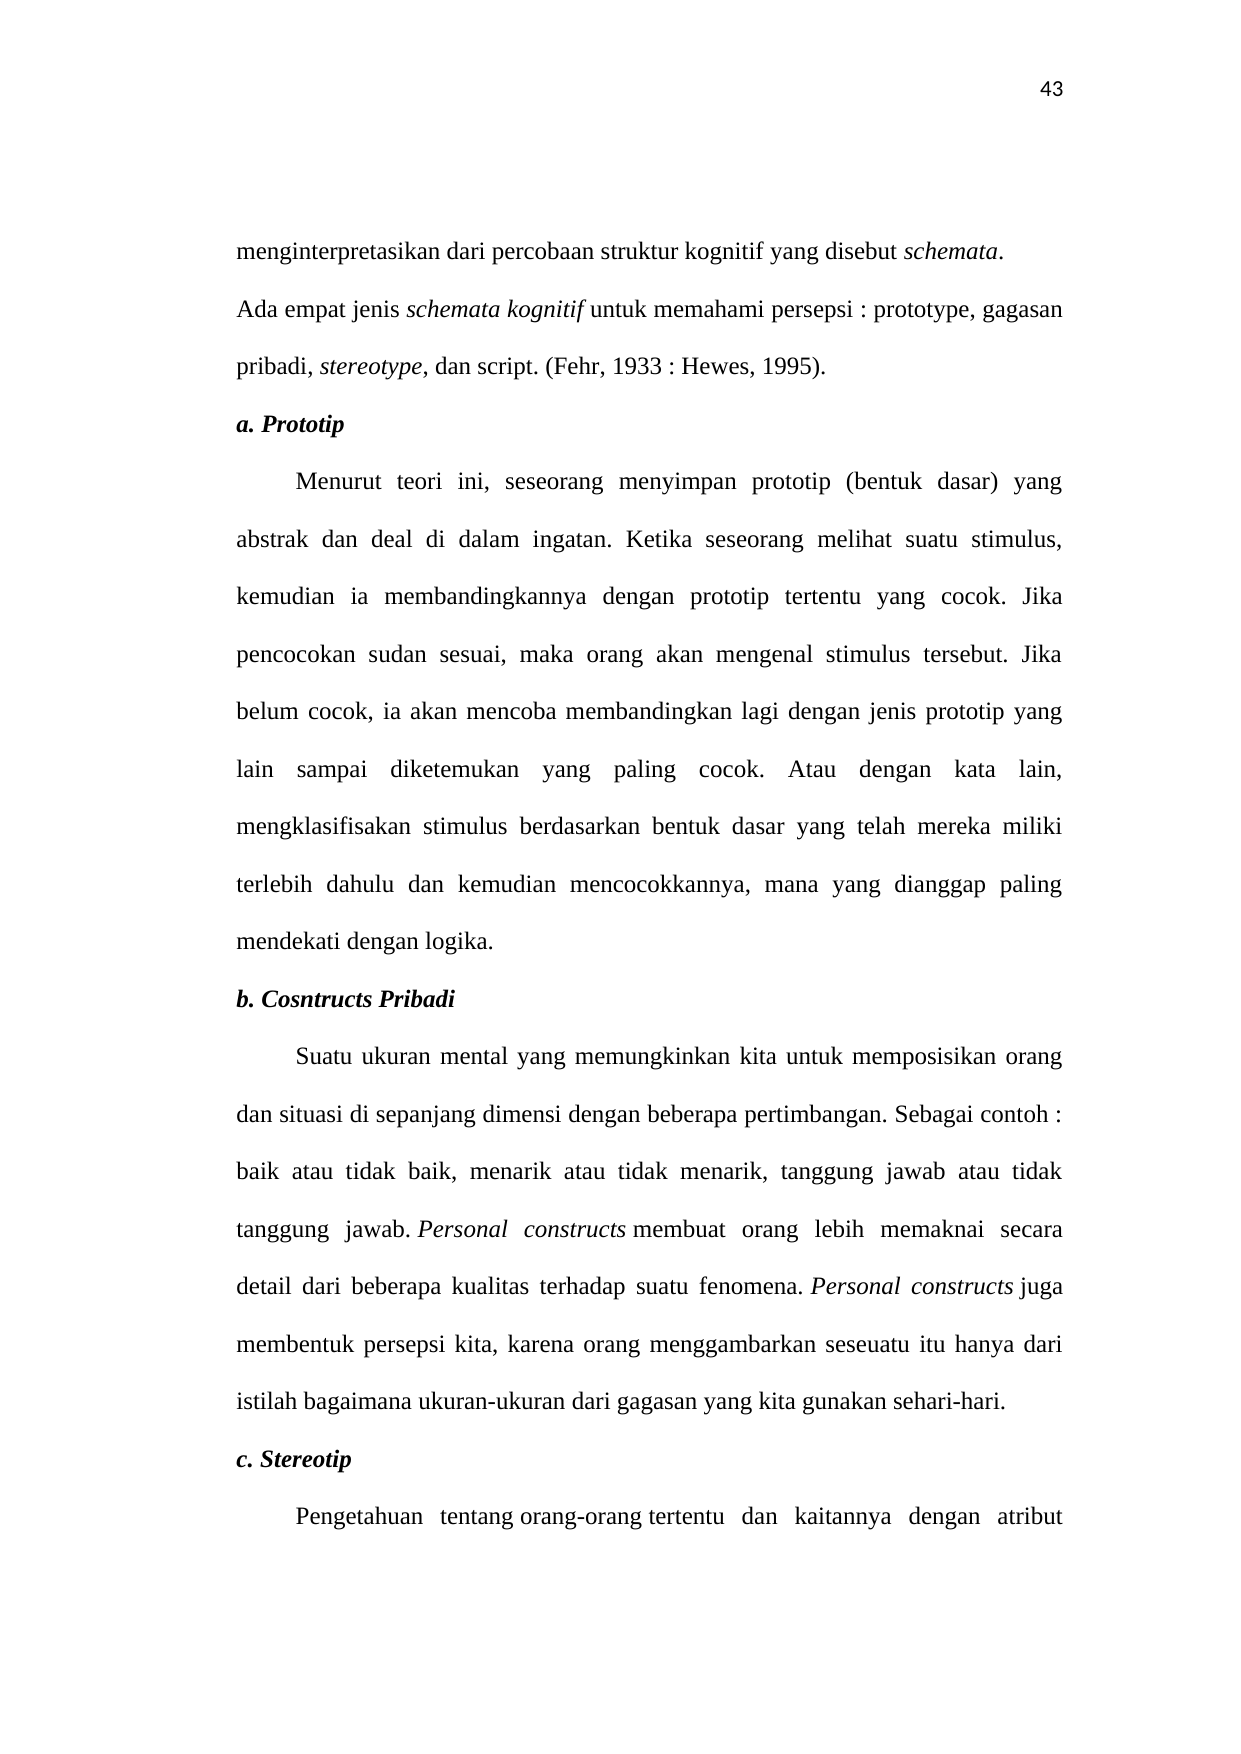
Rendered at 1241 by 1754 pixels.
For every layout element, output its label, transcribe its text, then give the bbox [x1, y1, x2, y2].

text c. Stereotip [236, 1444, 1063, 1472]
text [236, 1501, 1063, 1530]
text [236, 236, 1063, 265]
text b. Cosntructs Pribadi [236, 984, 1063, 1012]
text Suatu ukuran mental yang memungkinkan kita untuk memposisikan orang dan situasi di sepanjang dimensi dengan beberapa pertimbangan. Sebagai contoh : baik atau tidak baik, menarik atau tidak menarik, tanggung jawab atau tidak tanggung jawab. Personal constructs membuat orang lebih memaknai secara detail dari beberapa kualitas terhadap suatu fenomena. Personal constructs juga membentuk persepsi kita, karena orang menggambarkan seseuatu itu hanya dari istilah bagaimana ukuran-ukuran dari gagasan yang kita gunakan sehari-hari. [236, 1041, 1063, 1415]
text Menurut teori ini, seseorang menyimpan prototip (bentuk dasar) yang abstrak dan deal di dalam ingatan. Ketika seseorang melihat suatu stimulus, kemudian ia membandingkannya dengan prototip tertentu yang cocok. Jika pencocokan sudan sesuai, maka orang akan mengenal stimulus tersebut. Jika belum cocok, ia akan mencoba membandingkan lagi dengan jenis prototip yang lain sampai diketemukan yang paling cocok. Atau dengan kata lain, mengklasifisakan stimulus berdasarkan bentuk dasar yang telah mereka miliki terlebih dahulu dan kemudian mencocokkannya, mana yang dianggap paling mendekati dengan logika. [236, 466, 1063, 955]
text Ada empat jenis schemata kognitif untuk memahami persepsi : prototype, gagasan pribadi, stereotype, dan script. (Fehr, 1933 : Hewes, 1995). [236, 294, 1063, 380]
text a. Prototip [236, 409, 1063, 437]
